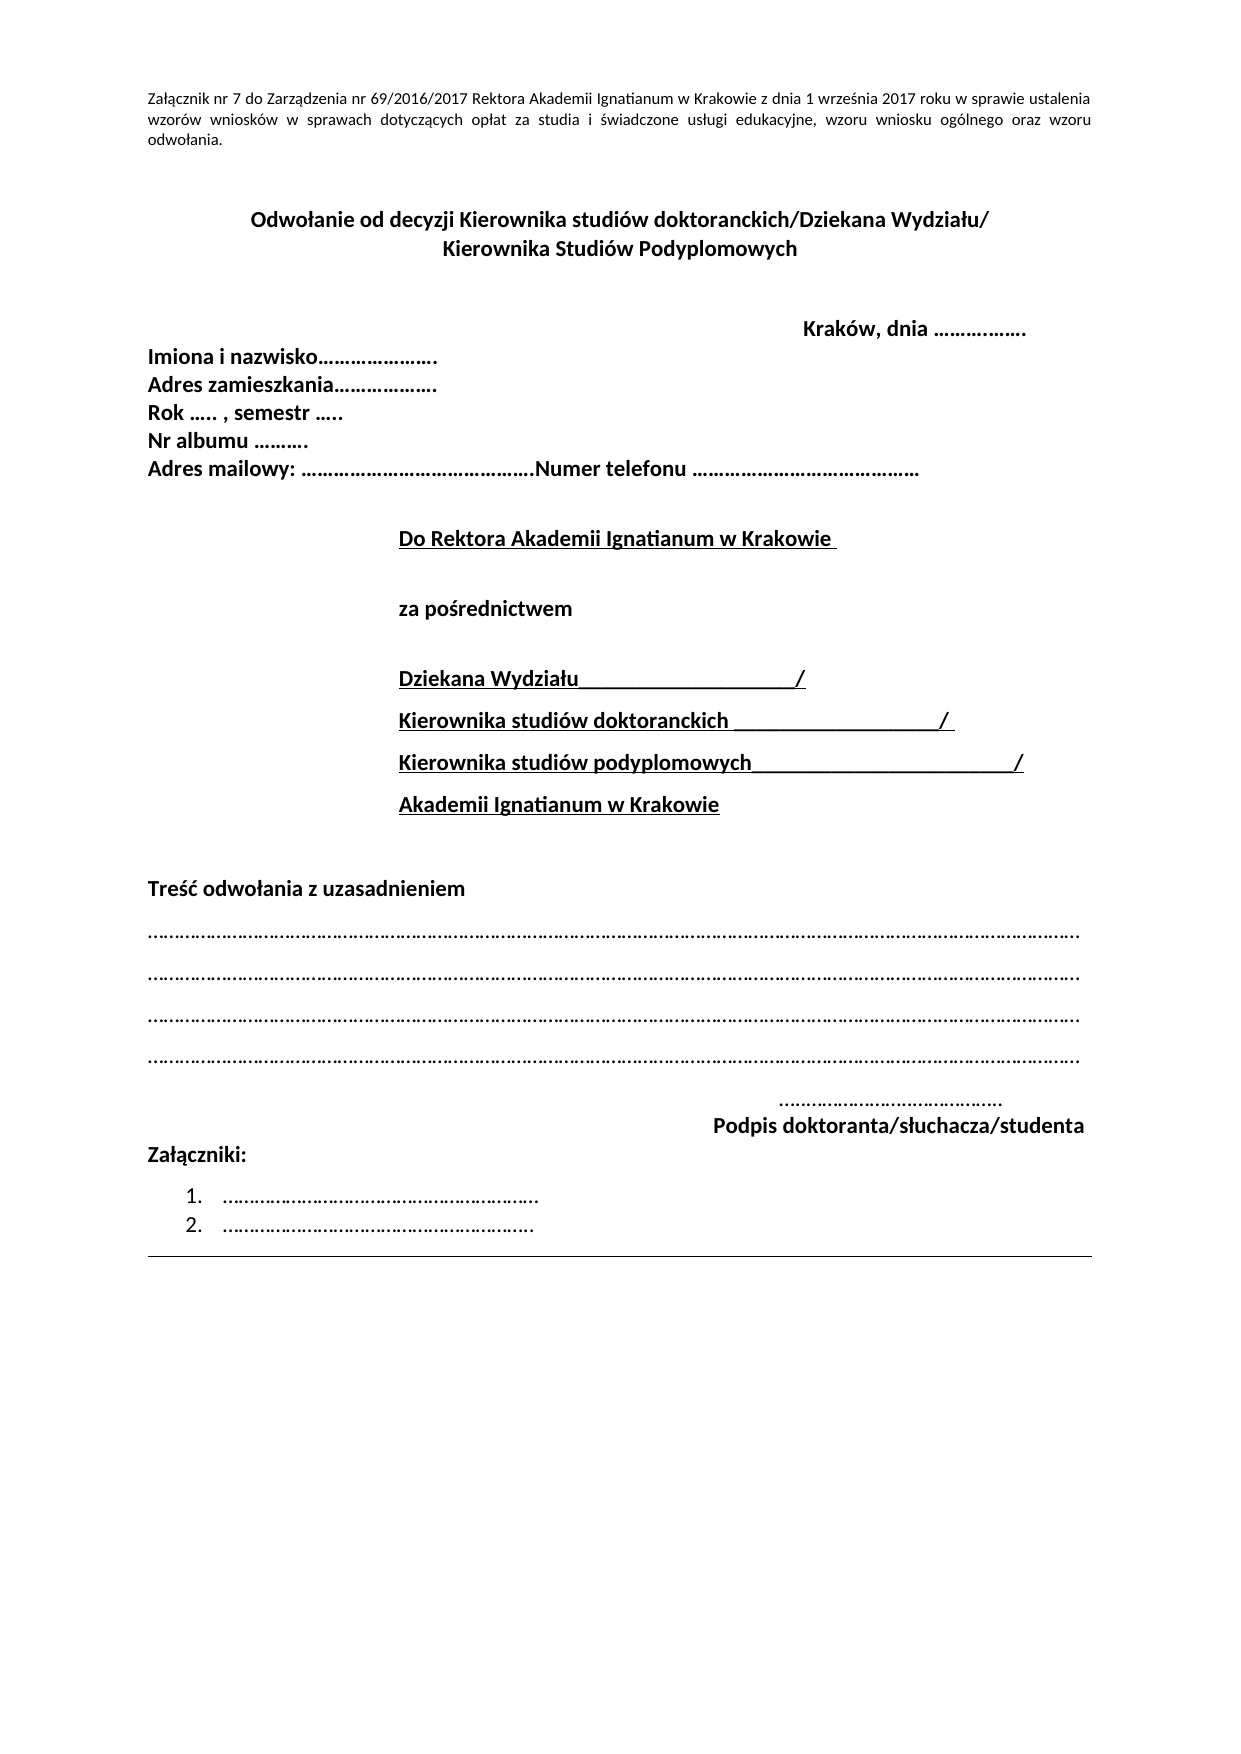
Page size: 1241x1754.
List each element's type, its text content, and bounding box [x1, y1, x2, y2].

list ………………………………………………….. [185, 1210, 1092, 1238]
text Kierownika studiów doktoranckich __________________/ [399, 706, 1092, 734]
text Załączniki: [148, 1140, 1092, 1168]
text Adres zamieszkania………………. [148, 370, 1092, 398]
text Nr albumu ………. [148, 426, 1092, 454]
text Kraków, dnia ……….……. [664, 314, 1092, 342]
text …………………………………………………………………………………………………………………………………………………………………………………………………………………………………………………………………………………………………………………………………………………………………………………………………………………………………………………………………………………………………………………………………………………………………………………………………………………………………………………… [148, 916, 1092, 1070]
text Odwołanie od decyzji Kierownika studiów doktoranckich/Dziekana Wydziału/ Kierownika Studiów Podyplomowych [148, 206, 1092, 314]
text Do Rektora Akademii Ignatianum w Krakowie [399, 524, 1092, 552]
text Adres mailowy: …………………………………….Numer telefonu …………………………………… [148, 454, 1092, 482]
text za pośrednictwem [399, 594, 1092, 622]
text Załącznik nr 7 do Zarządzenia nr 69/2016/2017 Rektora Akademii Ignatianum w Krakowie z dnia 1 września 2017 roku w sprawie ustalenia wzorów wniosków w sprawach dotyczących opłat za studia i świadczone usługi edukacyjne, wzoru wniosku ogólnego oraz wzoru odwołania. [148, 89, 1092, 149]
text Kierownika studiów podyplomowych_______________________/ [399, 748, 1092, 776]
text Imiona i nazwisko…………………. [148, 342, 1092, 370]
text Dziekana Wydziału___________________/ [399, 664, 1092, 692]
text Podpis doktoranta/słuchacza/studenta [590, 1112, 1092, 1140]
text …..………………..…………….. [148, 1084, 1092, 1112]
text Treść odwołania z uzasadnieniem [148, 874, 1092, 902]
text Akademii Ignatianum w Krakowie [399, 790, 1092, 818]
list …………………………………………………… [185, 1182, 1092, 1210]
text Rok ….. , semestr ….. [148, 398, 1092, 426]
